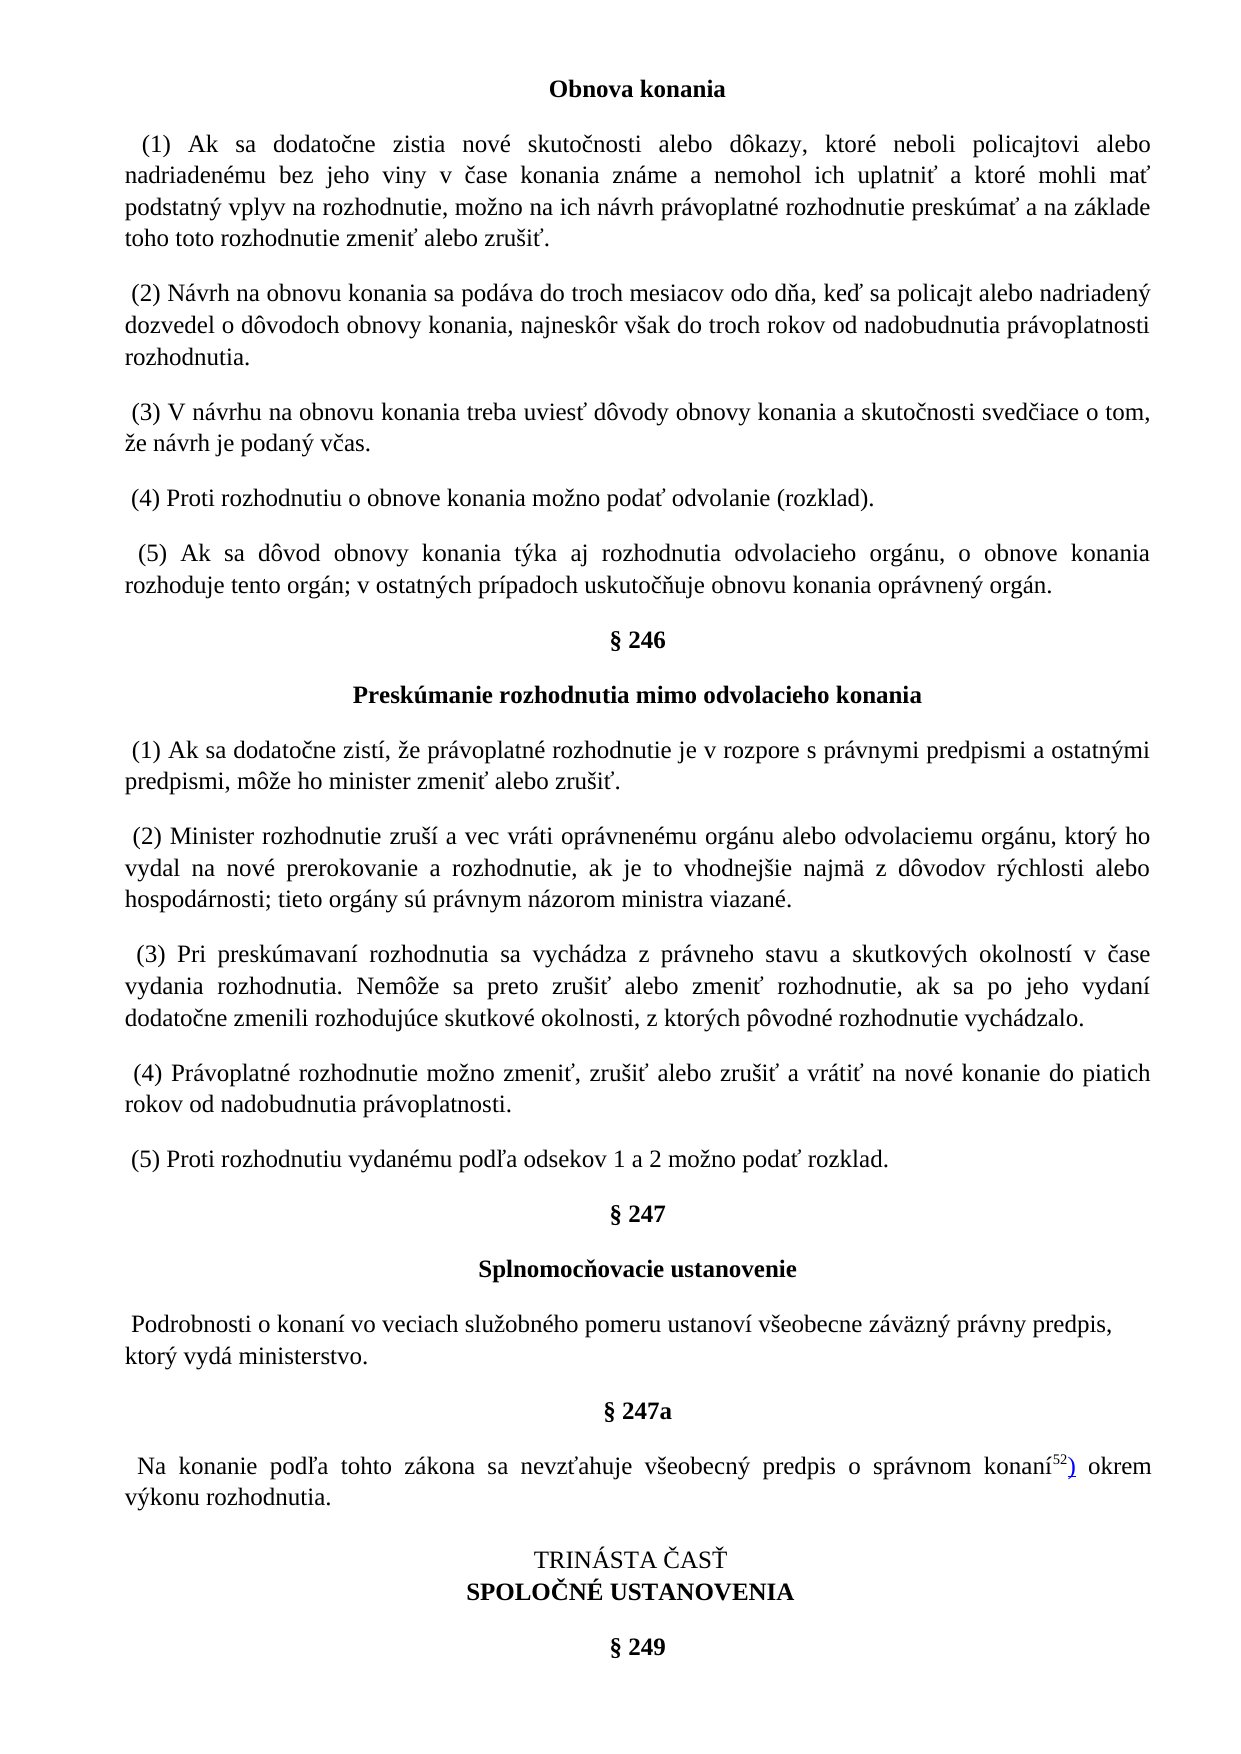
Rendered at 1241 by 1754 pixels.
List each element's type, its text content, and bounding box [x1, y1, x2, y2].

text SPOLOČNÉ USTANOVENIA [109, 1577, 1152, 1605]
text (5) Proti rozhodnutiu vydanému podľa odsekov 1 a 2 možno podať rozklad. [124, 1144, 1152, 1173]
text § 247 [117, 1199, 1152, 1228]
text § 246 [117, 625, 1152, 653]
text (4) Proti rozhodnutiu o obnove konania možno podať odvolanie (rozklad). [124, 483, 1152, 512]
text (2) Minister rozhodnutie zruší a vec vráti oprávnenému orgánu alebo odvolaciemu orgánu, ktorý ho vydal na nové prerokovanie a rozhodnutie, ak je to vhodnejšie najmä z dôvodov rýchlosti alebo hospodárnosti; tieto orgány sú právnym názorom ministra viazané. [124, 821, 1152, 913]
text (1) Ak sa dodatočne zistia nové skutočnosti alebo dôkazy, ktoré neboli policajtovi alebo nadriadenému bez jeho viny v čase konania známe a nemohol ich uplatniť a ktoré mohli mať podstatný vplyv na rozhodnutie, možno na ich návrh právoplatné rozhodnutie preskúmať a na základe toho toto rozhodnutie zmeniť alebo zrušiť. [124, 129, 1152, 252]
text (3) V návrhu na obnovu konania treba uviesť dôvody obnovy konania a skutočnosti svedčiace o tom, že návrh je podaný včas. [124, 397, 1152, 457]
text Splnomocňovacie ustanovenie [117, 1254, 1152, 1283]
text (3) Pri preskúmavaní rozhodnutia sa vychádza z právneho stavu a skutkových okolností v čase vydania rozhodnutia. Nemôže sa preto zrušiť alebo zmeniť rozhodnutie, ak sa po jeho vydaní dodatočne zmenili rozhodujúce skutkové okolnosti, z ktorých pôvodné rozhodnutie vychádzalo. [124, 939, 1152, 1031]
text (2) Návrh na obnovu konania sa podáva do troch mesiacov odo dňa, keď sa policajt alebo nadriadený dozvedel o dôvodoch obnovy konania, najneskôr však do troch rokov od nadobudnutia právoplatnosti rozhodnutia. [124, 278, 1152, 370]
text Podrobnosti o konaní vo veciach služobného pomeru ustanoví všeobecne záväzný právny predpis, ktorý vydá ministerstvo. [124, 1309, 1152, 1369]
text § 247a [117, 1396, 1152, 1424]
text § 249 [117, 1632, 1152, 1660]
text TRINÁSTA ČASŤ [109, 1545, 1152, 1574]
text Obnova konania [117, 74, 1152, 103]
text Preskúmanie rozhodnutia mimo odvolacieho konania [117, 680, 1152, 708]
text Na konanie podľa tohto zákona sa nevzťahuje všeobecný predpis o správnom konaní52) okrem výkonu rozhodnutia. [124, 1451, 1152, 1511]
text (5) Ak sa dôvod obnovy konania týka aj rozhodnutia odvolacieho orgánu, o obnove konania rozhoduje tento orgán; v ostatných prípadoch uskutočňuje obnovu konania oprávnený orgán. [124, 538, 1152, 598]
text (4) Právoplatné rozhodnutie možno zmeniť, zrušiť alebo zrušiť a vrátiť na nové konanie do piatich rokov od nadobudnutia právoplatnosti. [124, 1058, 1152, 1118]
text (1) Ak sa dodatočne zistí, že právoplatné rozhodnutie je v rozpore s právnymi predpismi a ostatnými predpismi, môže ho minister zmeniť alebo zrušiť. [124, 735, 1152, 795]
